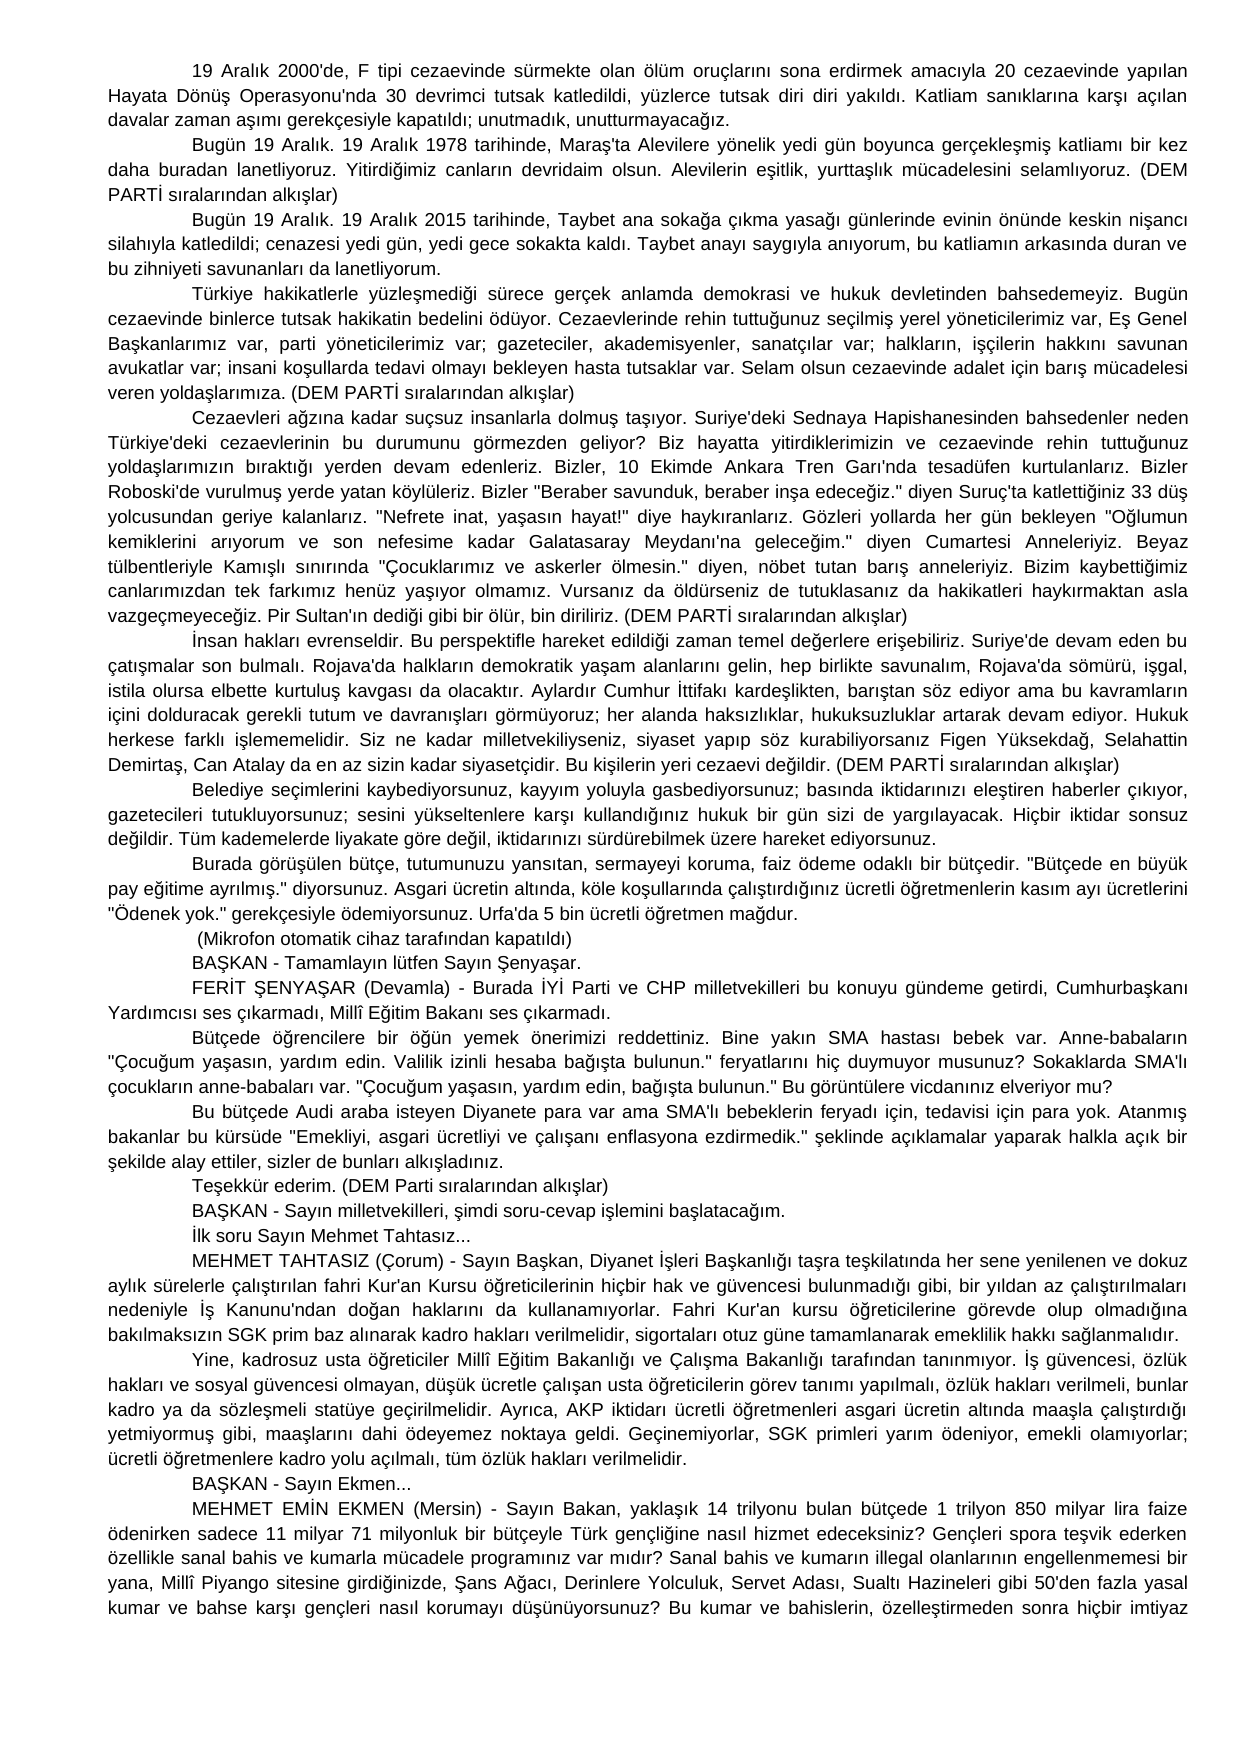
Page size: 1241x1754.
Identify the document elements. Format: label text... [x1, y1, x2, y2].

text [108, 1498, 1189, 1618]
text BAŞKAN - Sayın Ekmen... [108, 1473, 1189, 1494]
text Bugün 19 Aralık. 19 Aralık 1978 tarihinde, Maraş'ta Alevilere yönelik yedi gün boyunca gerçekleşmiş katliamı bir kez daha buradan lanetliyoruz. Yitirdiğimiz canların devridaim olsun. Alevilerin eşitlik, yurttaşlık mücadelesini selamlıyoruz. (DEM PARTİ sıralarından alkışlar) [108, 134, 1189, 205]
text BAŞKAN - Tamamlayın lütfen Sayın Şenyaşar. [108, 952, 1189, 974]
text Teşekkür ederim. (DEM Parti sıralarından alkışlar) [108, 1175, 1189, 1197]
text MEHMET TAHTASIZ (Çorum) - Sayın Başkan, Diyanet İşleri Başkanlığı taşra teşkilatında her sene yenilenen ve dokuz aylık sürelerle çalıştırılan fahri Kur'an Kursu öğreticilerinin hiçbir hak ve güvencesi bulunmadığı gibi, bir yıldan az çalıştırılmaları nedeniyle İş Kanunu'ndan doğan haklarını da kullanamıyorlar. Fahri Kur'an kursu öğreticilerine görevde olup olmadığına bakılmaksızın SGK prim baz alınarak kadro hakları verilmelidir, sigortaları otuz güne tamamlanarak emeklilik hakkı sağlanmalıdır. [108, 1250, 1189, 1346]
text İlk soru Sayın Mehmet Tahtasız... [108, 1225, 1189, 1246]
text Cezaevleri ağzına kadar suçsuz insanlarla dolmuş taşıyor. Suriye'deki Sednaya Hapishanesinden bahsedenler neden Türkiye'deki cezaevlerinin bu durumunu görmezden geliyor? Biz hayatta yitirdiklerimizin ve cezaevinde rehin tuttuğunuz yoldaşlarımızın bıraktığı yerden devam edenleriz. Bizler, 10 Ekimde Ankara Tren Garı'nda tesadüfen kurtulanlarız. Bizler Roboski'de vurulmuş yerde yatan köylüleriz. Bizler "Beraber savunduk, beraber inşa edeceğiz." diyen Suruç'ta katlettiğiniz 33 düş yolcusundan geriye kalanlarız. "Nefrete inat, yaşasın hayat!" diye haykıranlarız. Gözleri yollarda her gün bekleyen "Oğlumun kemiklerini arıyorum ve son nefesime kadar Galatasaray Meydanı'na geleceğim." diyen Cumartesi Anneleriyiz. Beyaz tülbentleriyle Kamışlı sınırında "Çocuklarımız ve askerler ölmesin." diyen, nöbet tutan barış anneleriyiz. Bizim kaybettiğimiz canlarımızdan tek farkımız henüz yaşıyor olmamız. Vursanız da öldürseniz de tutuklasanız da hakikatleri haykırmaktan asla vazgeçmeyeceğiz. Pir Sultan'ın dediği gibi bir ölür, bin diriliriz. (DEM PARTİ sıralarından alkışlar) [108, 407, 1189, 627]
text Bütçede öğrencilere bir öğün yemek önerimizi reddettiniz. Bine yakın SMA hastası bebek var. Anne-babaların "Çocuğum yaşasın, yardım edin. Valilik izinli hesaba bağışta bulunun." feryatlarını hiç duymuyor musunuz? Sokaklarda SMA'lı çocukların anne-babaları var. "Çocuğum yaşasın, yardım edin, bağışta bulunun." Bu görüntülere vicdanınız elveriyor mu? [108, 1027, 1189, 1098]
text 19 Aralık 2000'de, F tipi cezaevinde sürmekte olan ölüm oruçlarını sona erdirmek amacıyla 20 cezaevinde yapılan Hayata Dönüş Operasyonu'nda 30 devrimci tutsak katledildi, yüzlerce tutsak diri diri yakıldı. Katliam sanıklarına karşı açılan davalar zaman aşımı gerekçesiyle kapatıldı; unutmadık, unutturmayacağız. [108, 60, 1189, 131]
text Yine, kadrosuz usta öğreticiler Millî Eğitim Bakanlığı ve Çalışma Bakanlığı tarafından tanınmıyor. İş güvencesi, özlük hakları ve sosyal güvencesi olmayan, düşük ücretle çalışan usta öğreticilerin görev tanımı yapılmalı, özlük hakları verilmeli, bunlar kadro ya da sözleşmeli statüye geçirilmelidir. Ayrıca, AKP iktidarı ücretli öğretmenleri asgari ücretin altında maaşla çalıştırdığı yetmiyormuş gibi, maaşlarını dahi ödeyemez noktaya geldi. Geçinemiyorlar, SGK primleri yarım ödeniyor, emekli olamıyorlar; ücretli öğretmenlere kadro yolu açılmalı, tüm özlük hakları verilmelidir. [108, 1349, 1189, 1469]
text Belediye seçimlerini kaybediyorsunuz, kayyım yoluyla gasbediyorsunuz; basında iktidarınızı eleştiren haberler çıkıyor, gazetecileri tutukluyorsunuz; sesini yükseltenlere karşı kullandığınız hukuk bir gün sizi de yargılayacak. Hiçbir iktidar sonsuz değildir. Tüm kademelerde liyakate göre değil, iktidarınızı sürdürebilmek üzere hareket ediyorsunuz. [108, 779, 1189, 850]
text Bugün 19 Aralık. 19 Aralık 2015 tarihinde, Taybet ana sokağa çıkma yasağı günlerinde evinin önünde keskin nişancı silahıyla katledildi; cenazesi yedi gün, yedi gece sokakta kaldı. Taybet anayı saygıyla anıyorum, bu katliamın arkasında duran ve bu zihniyeti savunanları da lanetliyorum. [108, 208, 1189, 279]
text BAŞKAN - Sayın milletvekilleri, şimdi soru-cevap işlemini başlatacağım. [108, 1200, 1189, 1222]
text Bu bütçede Audi araba isteyen Diyanete para var ama SMA'lı bebeklerin feryadı için, tedavisi için para yok. Atanmış bakanlar bu kürsüde "Emekliyi, asgari ücretliyi ve çalışanı enflasyona ezdirmedik." şeklinde açıklamalar yaparak halkla açık bir şekilde alay ettiler, sizler de bunları alkışladınız. [108, 1101, 1189, 1172]
text FERİT ŞENYAŞAR (Devamla) - Burada İYİ Parti ve CHP milletvekilleri bu konuyu gündeme getirdi, Cumhurbaşkanı Yardımcısı ses çıkarmadı, Millî Eğitim Bakanı ses çıkarmadı. [108, 977, 1189, 1023]
text Türkiye hakikatlerle yüzleşmediği sürece gerçek anlamda demokrasi ve hukuk devletinden bahsedemeyiz. Bugün cezaevinde binlerce tutsak hakikatin bedelini ödüyor. Cezaevlerinde rehin tuttuğunuz seçilmiş yerel yöneticilerimiz var, Eş Genel Başkanlarımız var, parti yöneticilerimiz var; gazeteciler, akademisyenler, sanatçılar var; halkların, işçilerin hakkını savunan avukatlar var; insani koşullarda tedavi olmayı bekleyen hasta tutsaklar var. Selam olsun cezaevinde adalet için barış mücadelesi veren yoldaşlarımıza. (DEM PARTİ sıralarından alkışlar) [108, 283, 1189, 403]
text (Mikrofon otomatik cihaz tarafından kapatıldı) [108, 927, 1189, 949]
text Burada görüşülen bütçe, tutumunuzu yansıtan, sermayeyi koruma, faiz ödeme odaklı bir bütçedir. "Bütçede en büyük pay eğitime ayrılmış." diyorsunuz. Asgari ücretin altında, köle koşullarında çalıştırdığınız ücretli öğretmenlerin kasım ayı ücretlerini "Ödenek yok." gerekçesiyle ödemiyorsunuz. Urfa'da 5 bin ücretli öğretmen mağdur. [108, 853, 1189, 924]
text İnsan hakları evrenseldir. Bu perspektifle hareket edildiği zaman temel değerlere erişebiliriz. Suriye'de devam eden bu çatışmalar son bulmalı. Rojava'da halkların demokratik yaşam alanlarını gelin, hep birlikte savunalım, Rojava'da sömürü, işgal, istila olursa elbette kurtuluş kavgası da olacaktır. Aylardır Cumhur İttifakı kardeşlikten, barıştan söz ediyor ama bu kavramların içini dolduracak gerekli tutum ve davranışları görmüyoruz; her alanda haksızlıklar, hukuksuzluklar artarak devam ediyor. Hukuk herkese farklı işlememelidir. Siz ne kadar milletvekiliyseniz, siyaset yapıp söz kurabiliyorsanız Figen Yüksekdağ, Selahattin Demirtaş, Can Atalay da en az sizin kadar siyasetçidir. Bu kişilerin yeri cezaevi değildir. (DEM PARTİ sıralarından alkışlar) [108, 630, 1189, 775]
